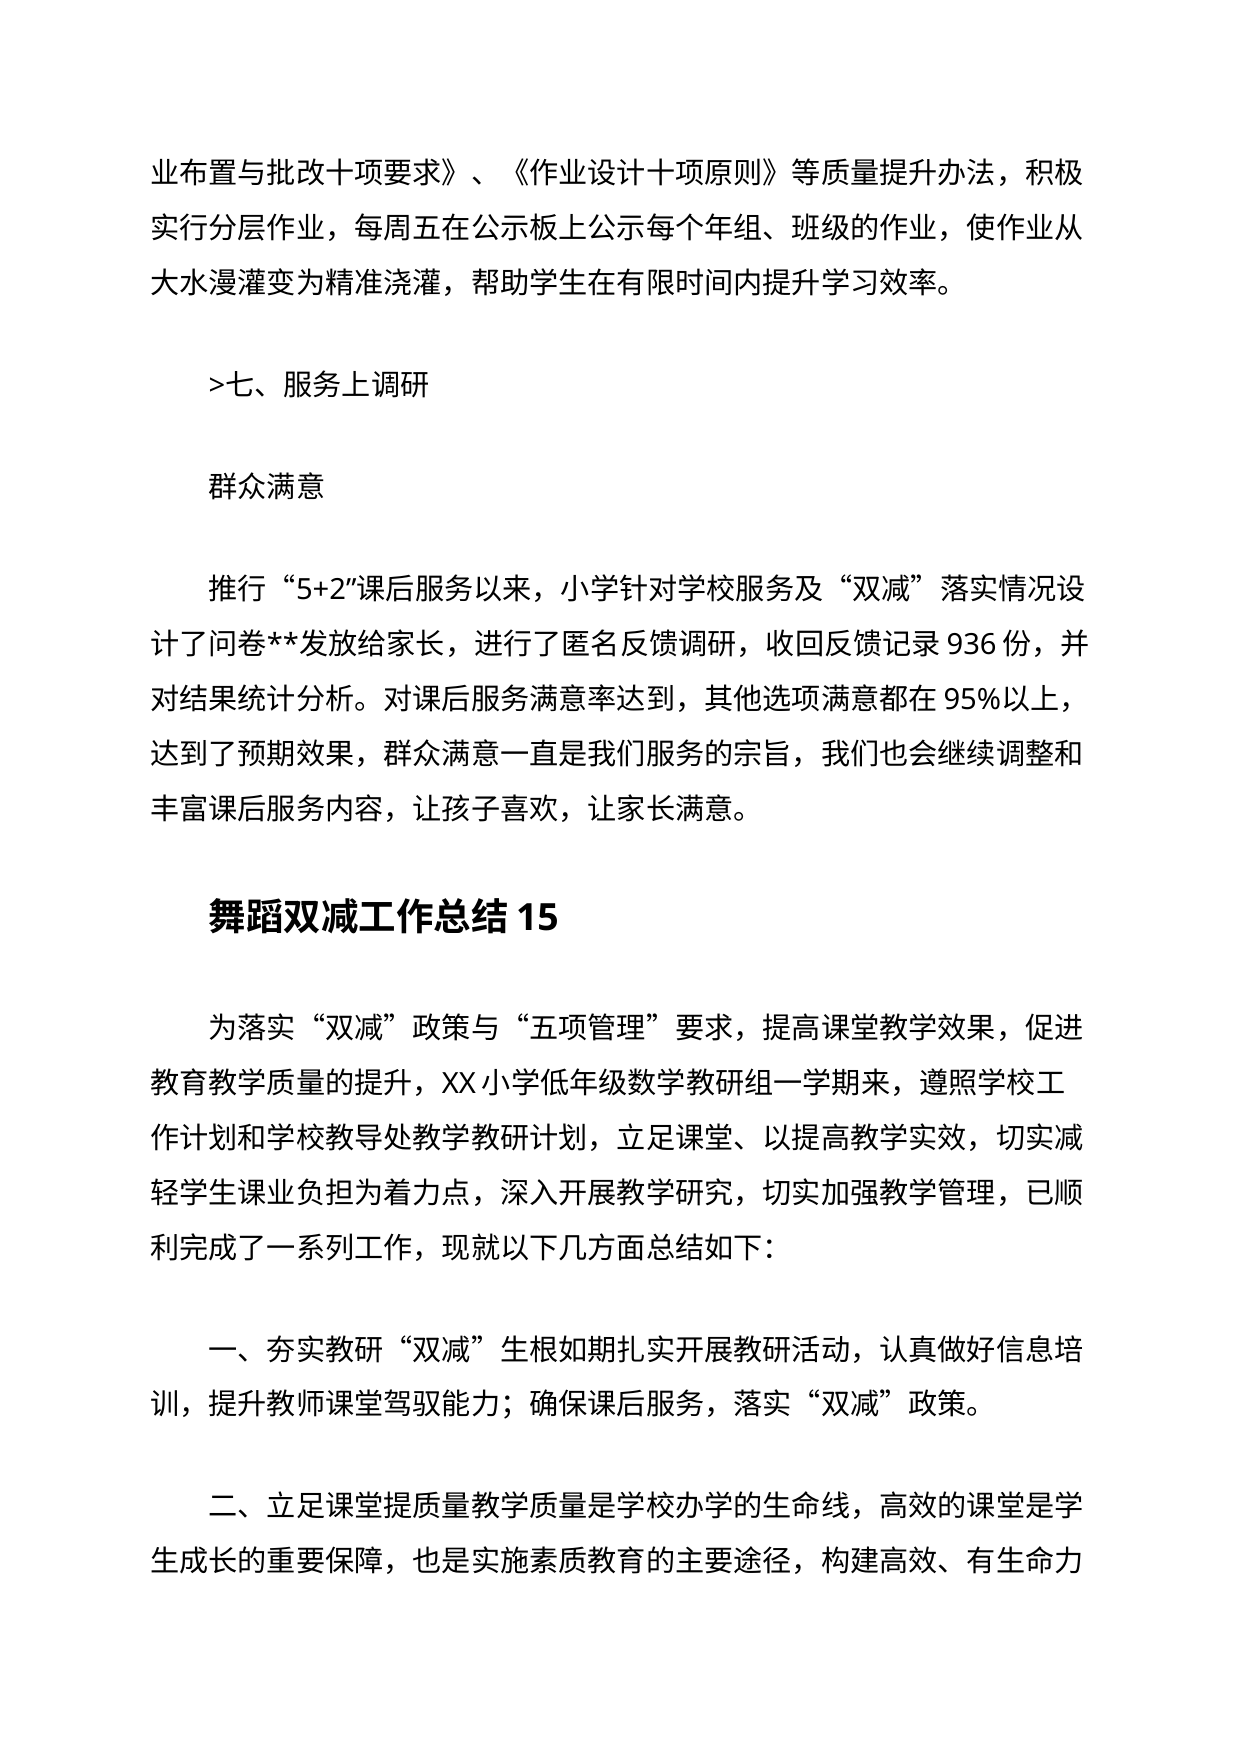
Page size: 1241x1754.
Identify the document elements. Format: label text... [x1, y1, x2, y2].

text 推行“5+2”课后服务以来，小学针对学校服务及“双减”落实情况设计了问卷**发放给家长，进行了匿名反馈调研，收回反馈记录936份，并对结果统计分析。对课后服务满意率达到，其他选项满意都在95%以上，达到了预期效果，群众满意一直是我们服务的宗旨，我们也会继续调整和丰富课后服务内容，让孩子喜欢，让家长满意。 [150, 565, 1090, 827]
text 一、夯实教研“双减”生根如期扎实开展教研活动，认真做好信息培训，提升教师课堂驾驭能力；确保课后服务，落实“双减”政策。 [150, 1326, 1090, 1423]
text 为落实“双减”政策与“五项管理”要求，提高课堂教学效果，促进教育教学质量的提升，XX小学低年级数学教研组一学期来，遵照学校工作计划和学校教导处教学教研计划，立足课堂、以提高教学实效，切实减轻学生课业负担为着力点，深入开展教学研究，切实加强教学管理，已顺利完成了一系列工作，现就以下几方面总结如下： [150, 1004, 1090, 1267]
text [150, 1483, 1090, 1580]
text >七、服务上调研 [150, 362, 1090, 404]
text 群众满意 [150, 463, 1090, 506]
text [150, 150, 1090, 302]
text 舞蹈双减工作总结15 [150, 887, 1090, 941]
